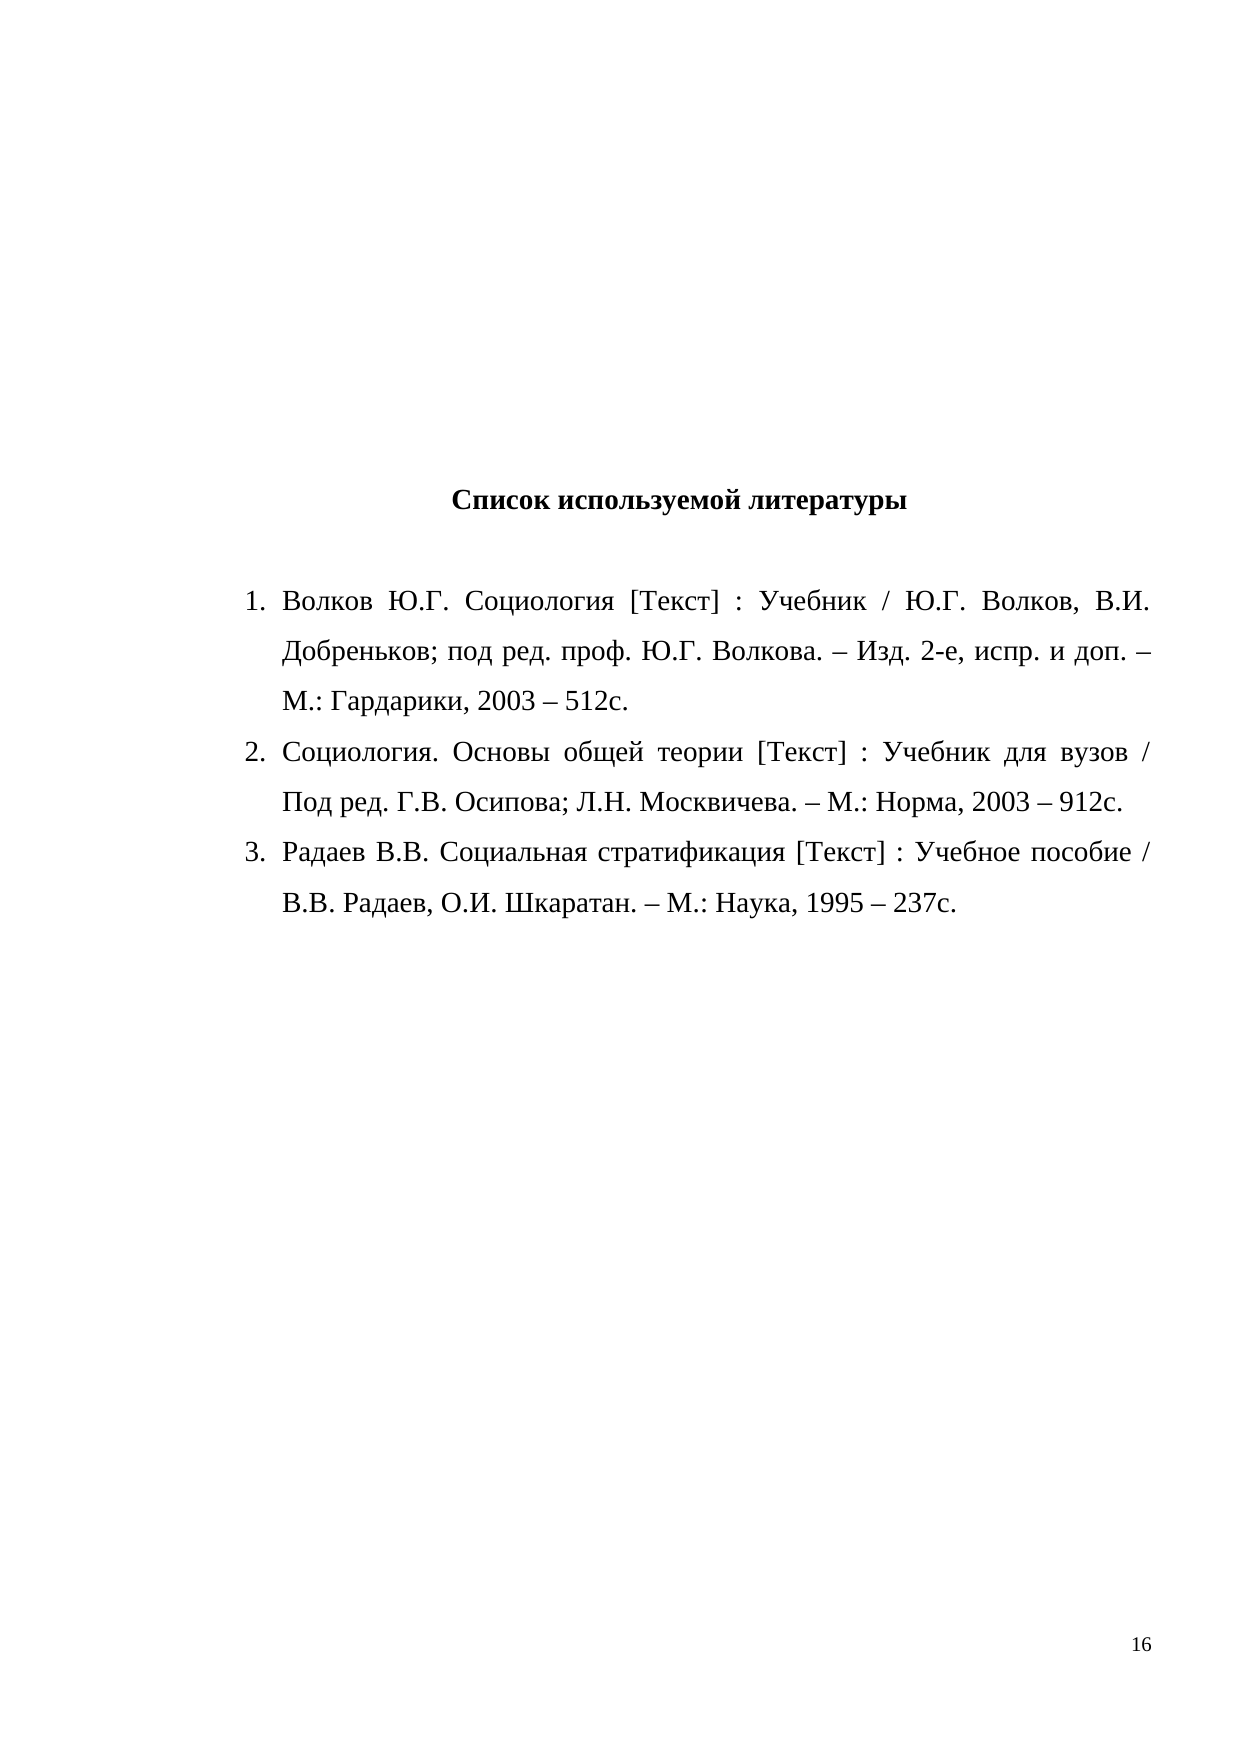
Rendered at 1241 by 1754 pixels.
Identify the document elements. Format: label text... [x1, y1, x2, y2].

list Социология. Основы общей теории [Текст] : Учебник для вузов / Под ред. Г.В. Осипова; Л.Н. Москвичева. – М.: Норма, 2003 – 912с. [244, 734, 1152, 818]
list Волков Ю.Г. Социология [Текст] : Учебник / Ю.Г. Волков, В.И. Добреньков; под ред. проф. Ю.Г. Волкова. – Изд. 2-е, испр. и доп. – М.: Гардарики, 2003 – 512с. [244, 583, 1152, 717]
text Список используемой литературы [207, 482, 1152, 516]
list Радаев В.В. Социальная стратификация [Текст] : Учебное пособие / В.В. Радаев, О.И. Шкаратан. – М.: Наука, 1995 – 237с. [244, 834, 1152, 918]
